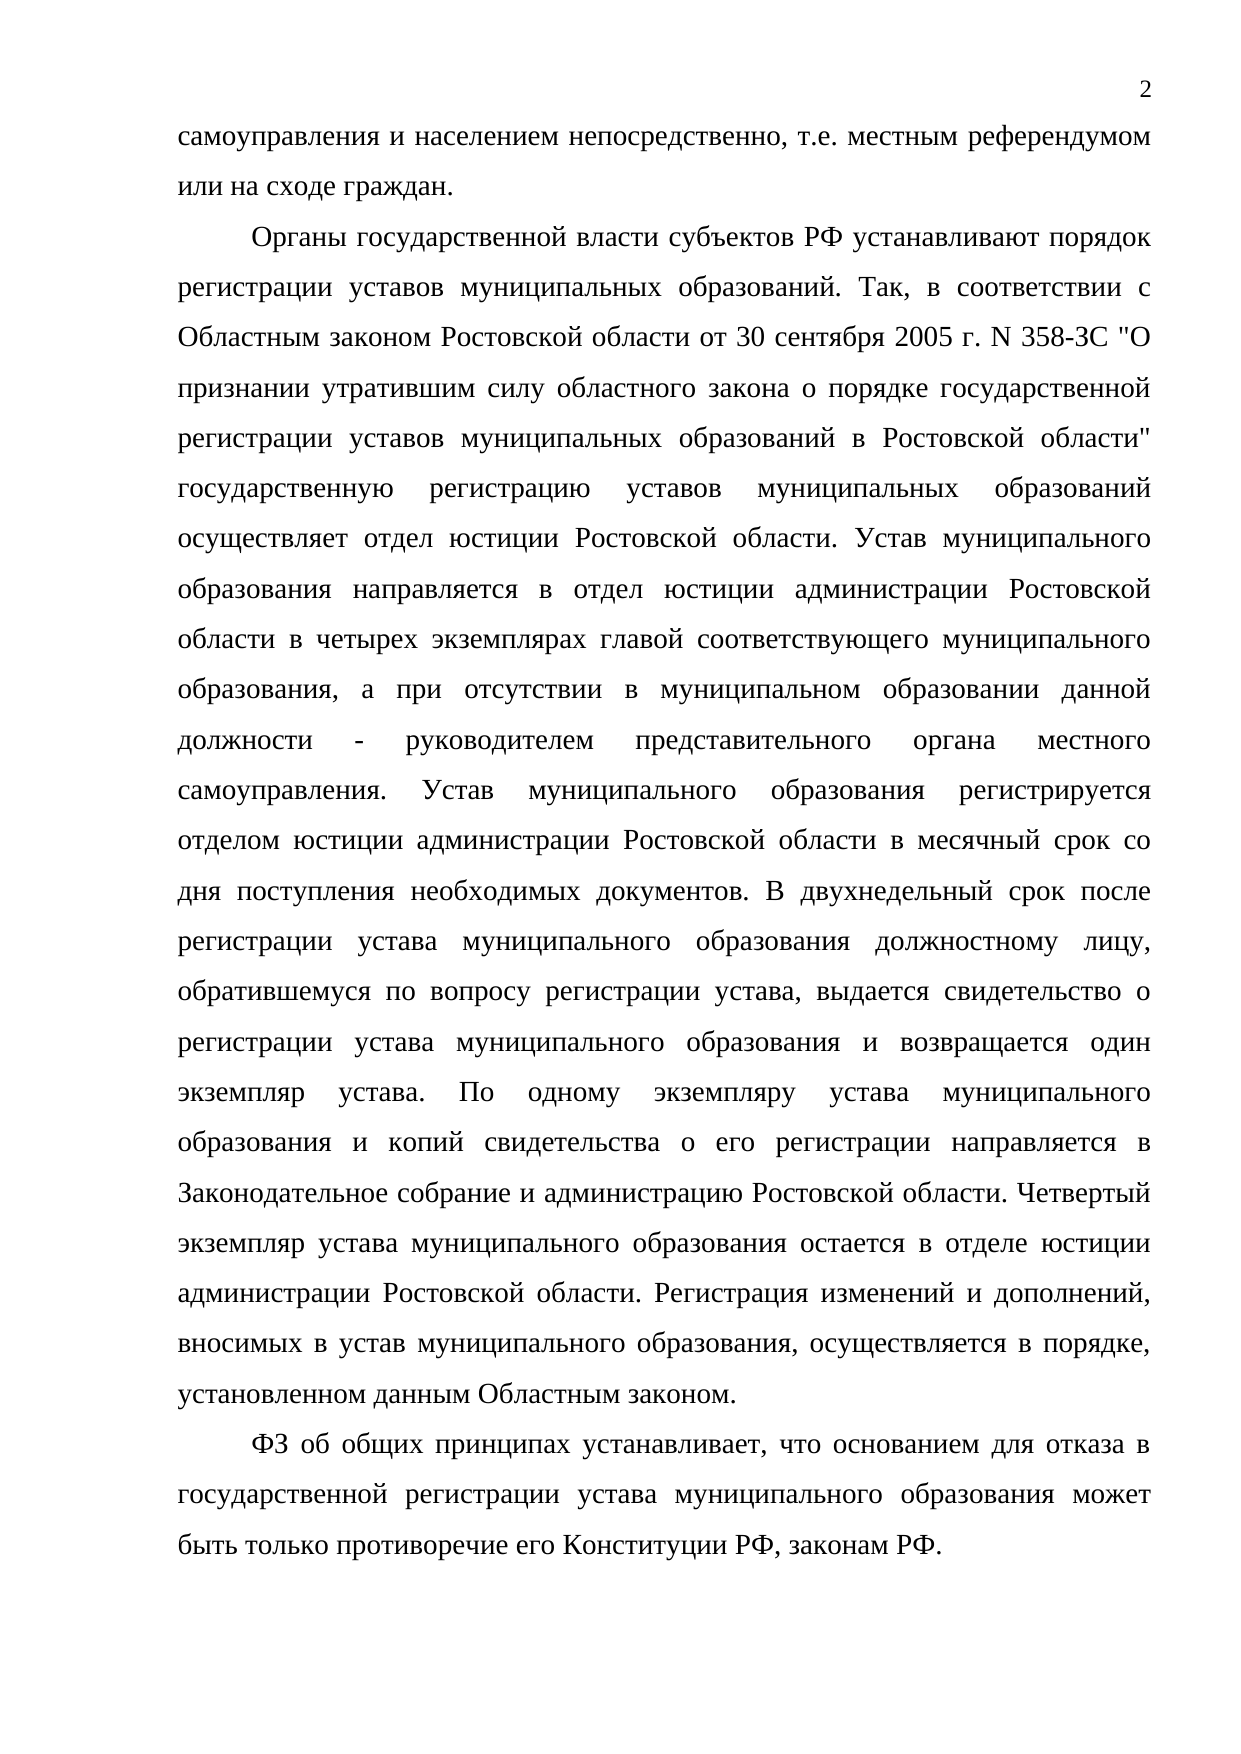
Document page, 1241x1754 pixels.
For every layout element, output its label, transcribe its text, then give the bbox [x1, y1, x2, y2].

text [177, 118, 1152, 202]
text ФЗ об общих принципах устанавливает, что основанием для отказа в государственной регистрации устава муниципального образования может быть только противоречие его Конституции РФ, законам РФ. [177, 1426, 1152, 1560]
text Органы государственной власти субъектов РФ устанавливают порядок регистрации уставов муниципальных образований. Так, в соответствии с Областным законом Ростовской области от 30 сентября 2005 г. N 358-ЗС "О признании утратившим силу областного закона о порядке государственной регистрации уставов муниципальных образований в Ростовской области" государственную регистрацию уставов муниципальных образований осуществляет отдел юстиции Ростовской области. Устав муниципального образования направляется в отдел юстиции администрации Ростовской области в четырех экземплярах главой соответствующего муниципального образования, а при отсутствии в муниципальном образовании данной должности - руководителем представительного органа местного самоуправления. Устав муниципального образования регистрируется отделом юстиции администрации Ростовской области в месячный срок со дня поступления необходимых документов. В двухнедельный срок после регистрации устава муниципального образования должностному лицу, обратившемуся по вопросу регистрации устава, выдается свидетельство о регистрации устава муниципального образования и возвращается один экземпляр устава. По одному экземпляру устава муниципального образования и копий свидетельства о его регистрации направляется в Законодательное собрание и администрацию Ростовской области. Четвертый экземпляр устава муниципального образования остается в отделе юстиции администрации Ростовской области. Регистрация изменений и дополнений, вносимых в устав муниципального образования, осуществляется в порядке, установленном данным Областным законом. [177, 219, 1152, 1409]
